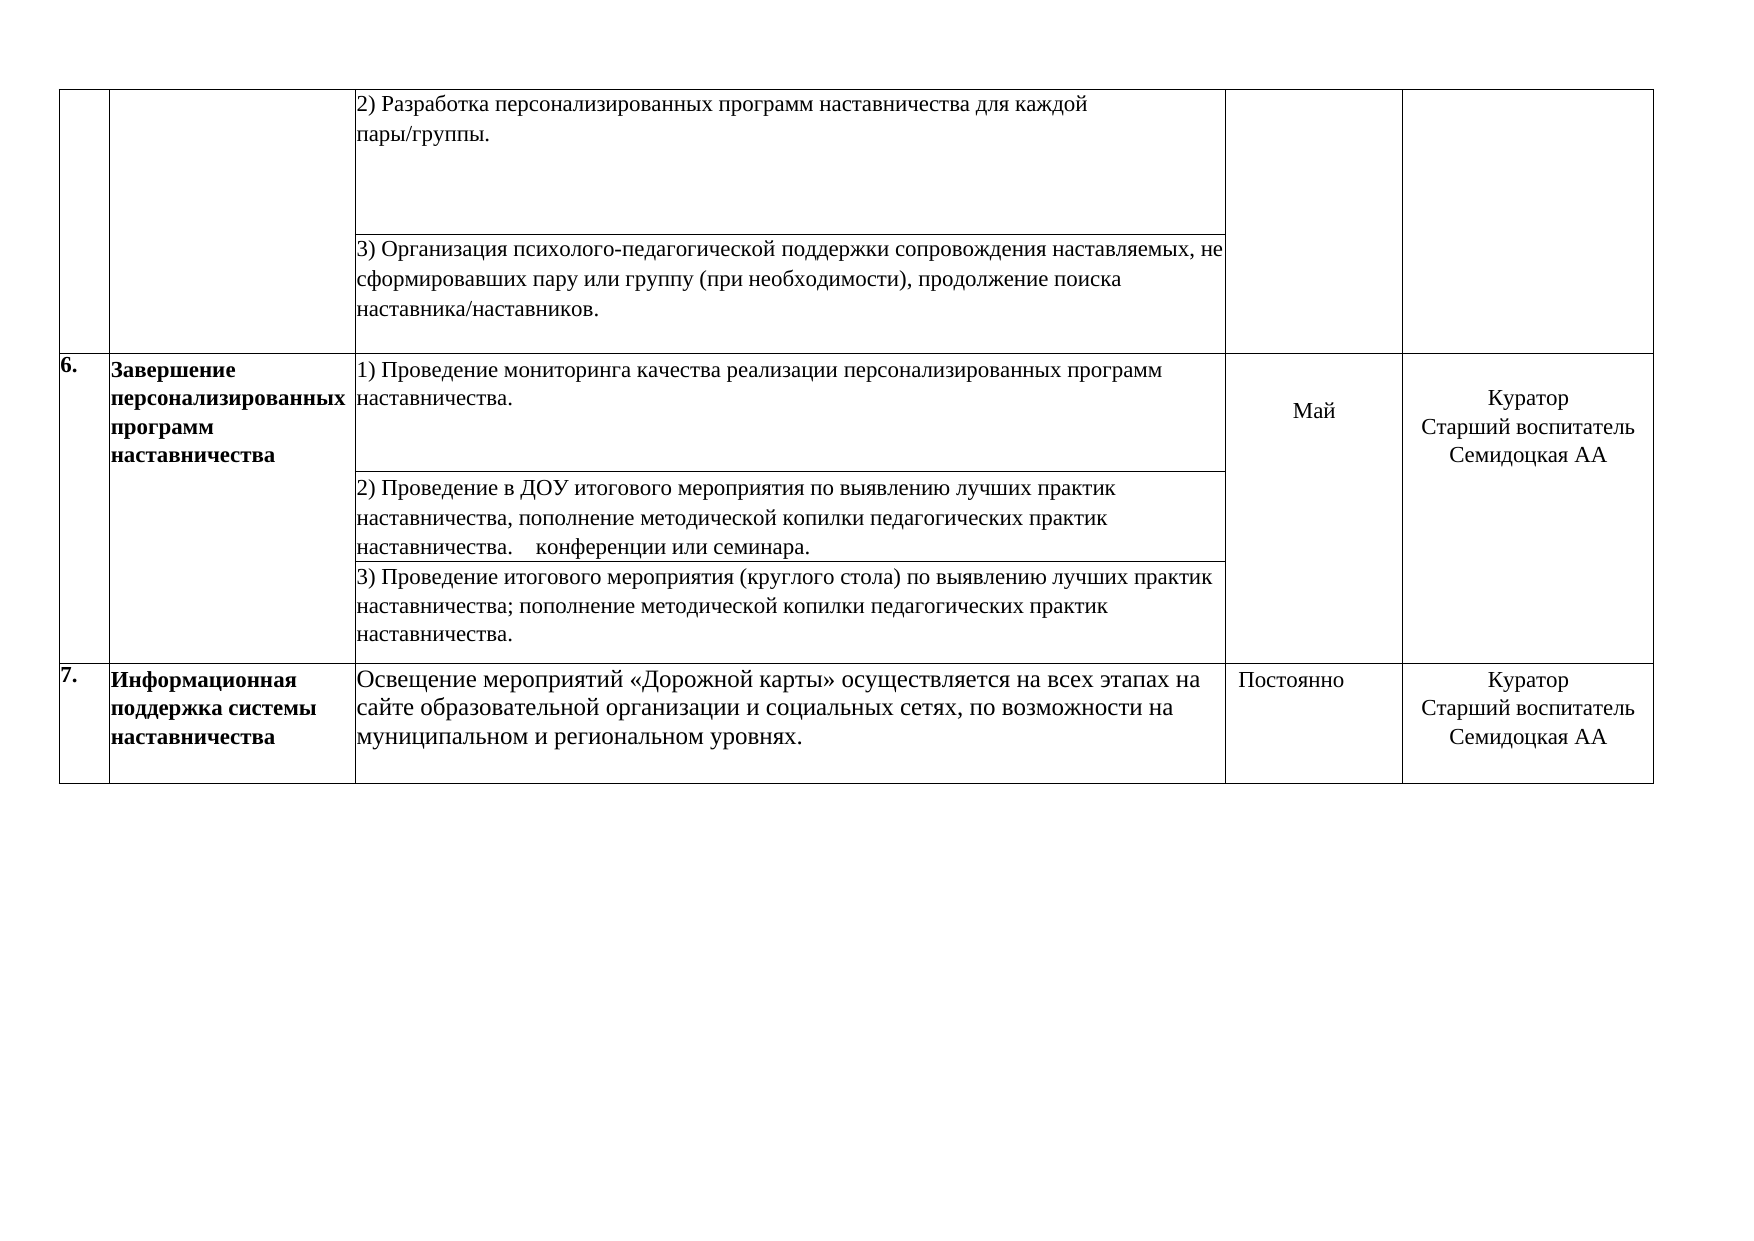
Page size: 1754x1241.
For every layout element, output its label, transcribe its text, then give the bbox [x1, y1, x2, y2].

table_cell 6. [60, 354, 109, 663]
table_cell Куратор Старший воспитатель Семидоцкая АА [1403, 354, 1653, 663]
table_cell 7. [60, 664, 109, 783]
table_cell 1) Проведение мониторинга качества реализации персонализированных программ наставничества. [356, 354, 1225, 471]
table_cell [1403, 90, 1653, 353]
table_cell 2) Проведение в ДОУ итогового мероприятия по выявлению лучших практик наставничества, пополнение методической копилки педагогических практик наставничества. конференции или семинара. [356, 472, 1225, 561]
table_cell 5. [60, 90, 109, 353]
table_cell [1226, 90, 1402, 353]
table_cell Куратор Старший воспитатель Семидоцкая АА [1403, 664, 1653, 783]
table_cell Освещение мероприятий «Дорожной карты» осуществляется на всех этапах на сайте образовательной организации и социальных сетях, по возможности на муниципальном и региональном уровнях. [356, 664, 1225, 783]
table_cell 3) Организация психолого-педагогической поддержки сопровождения наставляемых, не сформировавших пару или группу (при необходимости), продолжение поиска наставника/наставников. [356, 235, 1225, 353]
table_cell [110, 90, 355, 353]
table_cell 2) Разработка персонализированных программ наставничества для каждой пары/группы. [356, 90, 1225, 234]
table_cell Информационная поддержка системы наставничества [110, 664, 355, 783]
table_cell Постоянно [1226, 664, 1402, 783]
table_cell 3) Проведение итогового мероприятия (круглого стола) по выявлению лучших практик наставничества; пополнение методической копилки педагогических практик наставничества. [356, 562, 1225, 663]
table_cell Май [1226, 354, 1402, 663]
table_cell Завершение персонализированных программ наставничества [110, 354, 355, 663]
